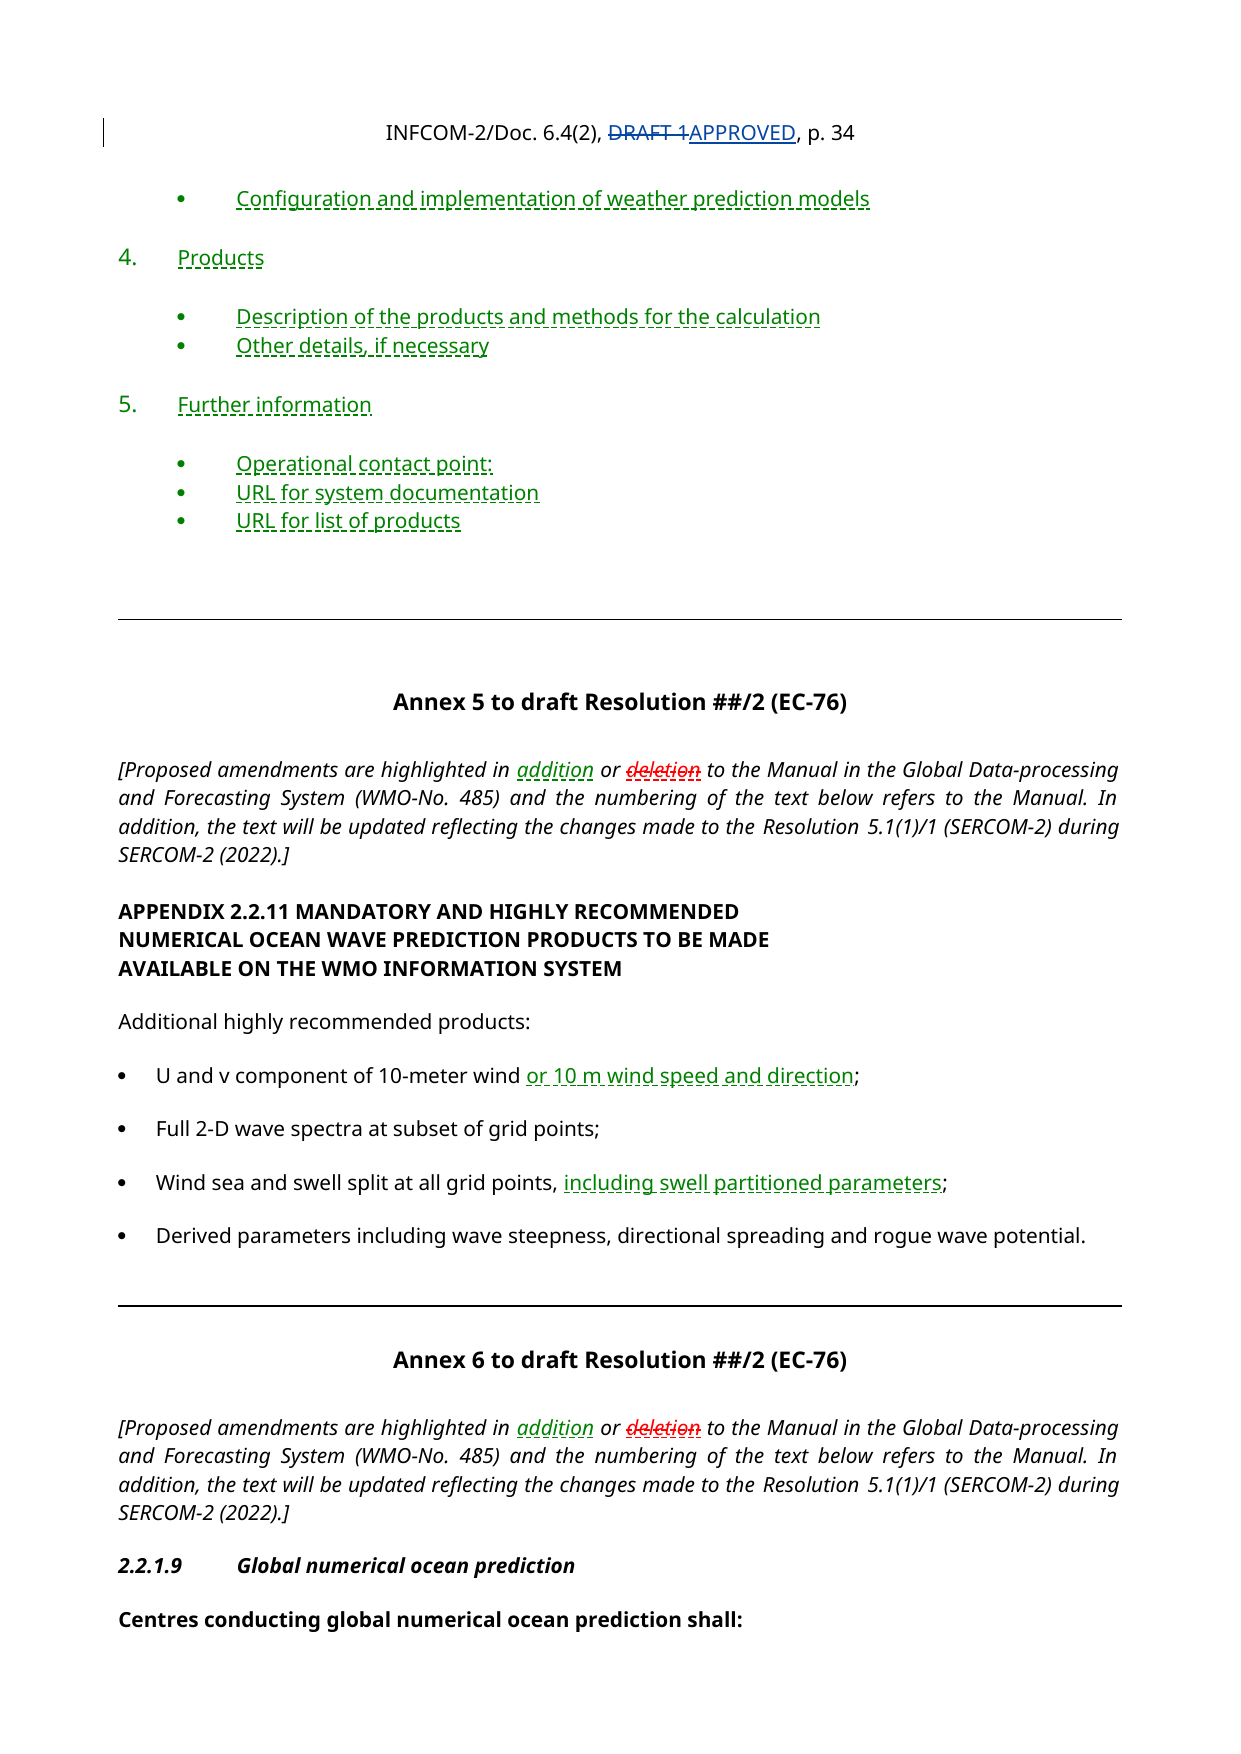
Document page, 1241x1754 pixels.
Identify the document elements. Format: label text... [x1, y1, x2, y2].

text APPENDIX 2.2.11 MANDATORY AND HIGHLY RECOMMENDED [118, 897, 1122, 926]
subtitle Annex 6 to draft Resolution ##/2 (EC-76) [118, 1344, 1122, 1375]
text [Proposed amendments are highlighted in addition or deletion to the Manual in the Global Data-processing and Forecasting System (WMO-No. 485) and the numbering of the text below refers to the Manual. In addition, the text will be updated reflecting the changes made to the Resolution 5.1(1)/1 (SERCOM-2) during SERCOM-2 (2022).] [118, 755, 1122, 869]
subtitle Annex 5 to draft Resolution ##/2 (EC-76) [118, 686, 1122, 717]
text  Derived parameters including wave steepness, directional spreading and rogue wave potential. [118, 1221, 1122, 1249]
text Additional highly recommended products: [118, 1007, 1122, 1036]
text  URL for list of products [177, 506, 1122, 535]
text NUMERICAL OCEAN WAVE PREDICTION PRODUCTS TO BE MADE [118, 926, 1122, 954]
text  Configuration and implementation of weather prediction models [177, 184, 1122, 212]
text 5. Further information [118, 388, 1122, 419]
text Centres conducting global numerical ocean prediction shall: [118, 1605, 1122, 1633]
text AVAILABLE ON THE WMO INFORMATION SYSTEM [118, 954, 1122, 982]
text 2.2.1.9 Global numerical ocean prediction [118, 1552, 1122, 1580]
text  URL for system documentation [177, 478, 1122, 506]
text  Wind sea and swell split at all grid points, including swell partitioned parameters; [118, 1168, 1122, 1196]
text  Full 2-D wave spectra at subset of grid points; [118, 1114, 1122, 1143]
text  U and v component of 10-meter wind or 10 m wind speed and direction; [118, 1061, 1122, 1089]
text  Operational contact point: [177, 449, 1122, 478]
text  Description of the products and methods for the calculation [177, 302, 1122, 331]
text  Other details, if necessary [177, 331, 1122, 359]
text [Proposed amendments are highlighted in addition or deletion to the Manual in the Global Data-processing and Forecasting System (WMO-No. 485) and the numbering of the text below refers to the Manual. In addition, the text will be updated reflecting the changes made to the Resolution 5.1(1)/1 (SERCOM-2) during SERCOM-2 (2022).] [118, 1413, 1122, 1527]
text 4. Products [118, 241, 1122, 272]
